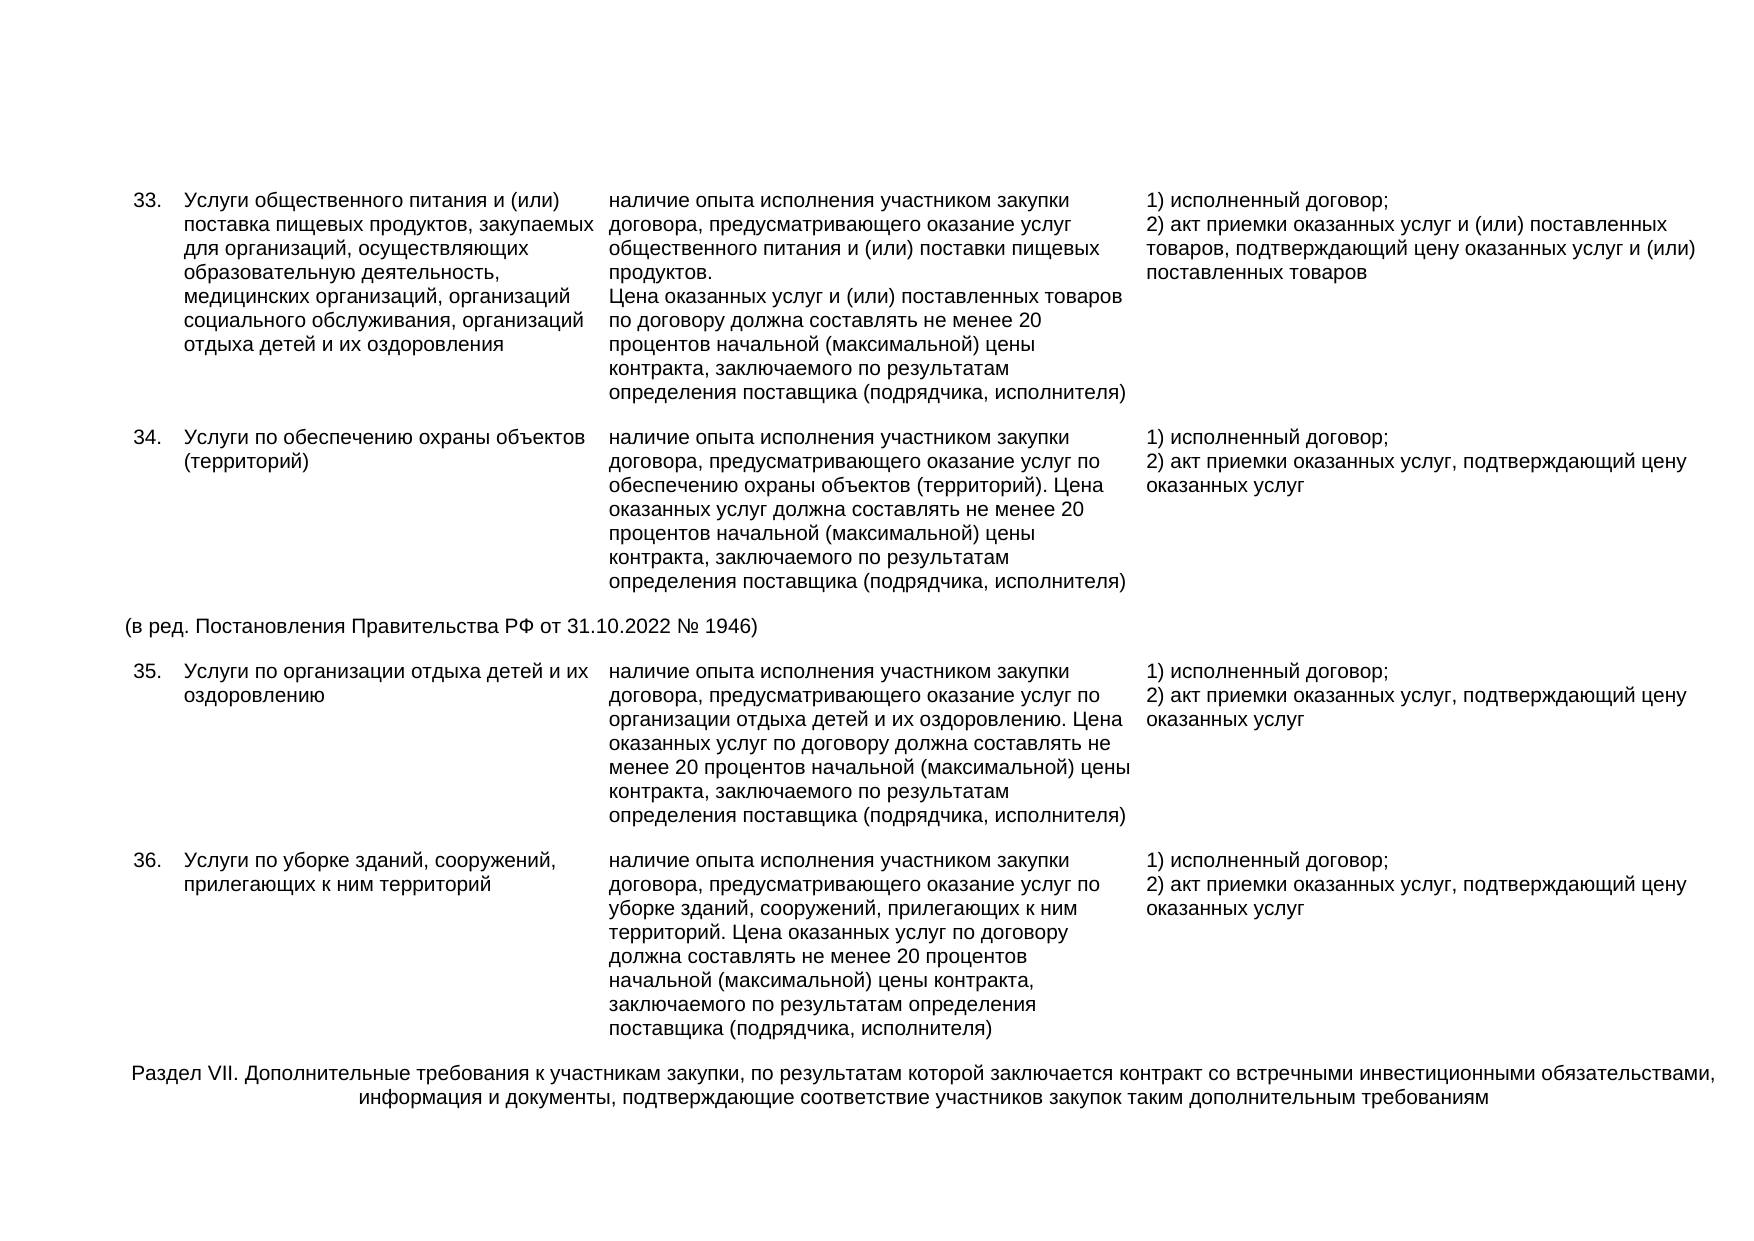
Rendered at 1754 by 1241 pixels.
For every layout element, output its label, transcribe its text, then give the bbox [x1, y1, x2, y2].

table_cell 33. [118, 177, 177, 414]
table_cell наличие опыта исполнения участником закупки договора, предусматривающего оказание услуг общественного питания и (или) поставки пищевых продуктов. Цена оказанных услуг и (или) поставленных товаров по договору должна составлять не менее 20 процентов начальной (максимальной) цены контракта, заключаемого по результатам определения поставщика (подрядчика, исполнителя) [602, 177, 1139, 414]
table_cell 36. [118, 837, 177, 1050]
table_cell наличие опыта исполнения участником закупки договора, предусматривающего оказание услуг по организации отдыха детей и их оздоровлению. Цена оказанных услуг по договору должна составлять не менее 20 процентов начальной (максимальной) цены контракта, заключаемого по результатам определения поставщика (подрядчика, исполнителя) [602, 648, 1139, 837]
table_cell Услуги общественного питания и (или) поставка пищевых продуктов, закупаемых для организаций, осуществляющих образовательную деятельность, медицинских организаций, организаций социального обслуживания, организаций отдыха детей и их оздоровления [177, 177, 602, 414]
table_cell 35. [118, 648, 177, 837]
table_cell Раздел VII. Дополнительные требования к участникам закупки, по результатам которой заключается контракт со встречными инвестиционными обязательствами, информация и документы, подтверждающие соответствие участников закупок таким дополнительным требованиям [118, 1050, 1730, 1119]
table_cell 1) исполненный договор; 2) акт приемки оказанных услуг, подтверждающий цену оказанных услуг [1140, 648, 1730, 837]
table_cell наличие опыта исполнения участником закупки договора, предусматривающего оказание услуг по обеспечению охраны объектов (территорий). Цена оказанных услуг должна составлять не менее 20 процентов начальной (максимальной) цены контракта, заключаемого по результатам определения поставщика (подрядчика, исполнителя) [602, 414, 1139, 603]
table_cell Услуги по обеспечению охраны объектов (территорий) [177, 414, 602, 603]
table_cell 1) исполненный договор; 2) акт приемки оказанных услуг, подтверждающий цену оказанных услуг [1140, 837, 1730, 1050]
table_cell Услуги по уборке зданий, сооружений, прилегающих к ним территорий [177, 837, 602, 1050]
table_cell 1) исполненный договор; 2) акт приемки оказанных услуг, подтверждающий цену оказанных услуг [1140, 414, 1730, 603]
table_cell Услуги по организации отдыха детей и их оздоровлению [177, 648, 602, 837]
table_cell наличие опыта исполнения участником закупки договора, предусматривающего оказание услуг по уборке зданий, сооружений, прилегающих к ним территорий. Цена оказанных услуг по договору должна составлять не менее 20 процентов начальной (максимальной) цены контракта, заключаемого по результатам определения поставщика (подрядчика, исполнителя) [602, 837, 1139, 1050]
table_cell 34. [118, 414, 177, 603]
table_cell 1) исполненный договор; 2) акт приемки оказанных услуг и (или) поставленных товаров, подтверждающий цену оказанных услуг и (или) поставленных товаров [1140, 177, 1730, 414]
table_cell (в ред. Постановления Правительства РФ от 31.10.2022 № 1946) [118, 603, 1730, 648]
